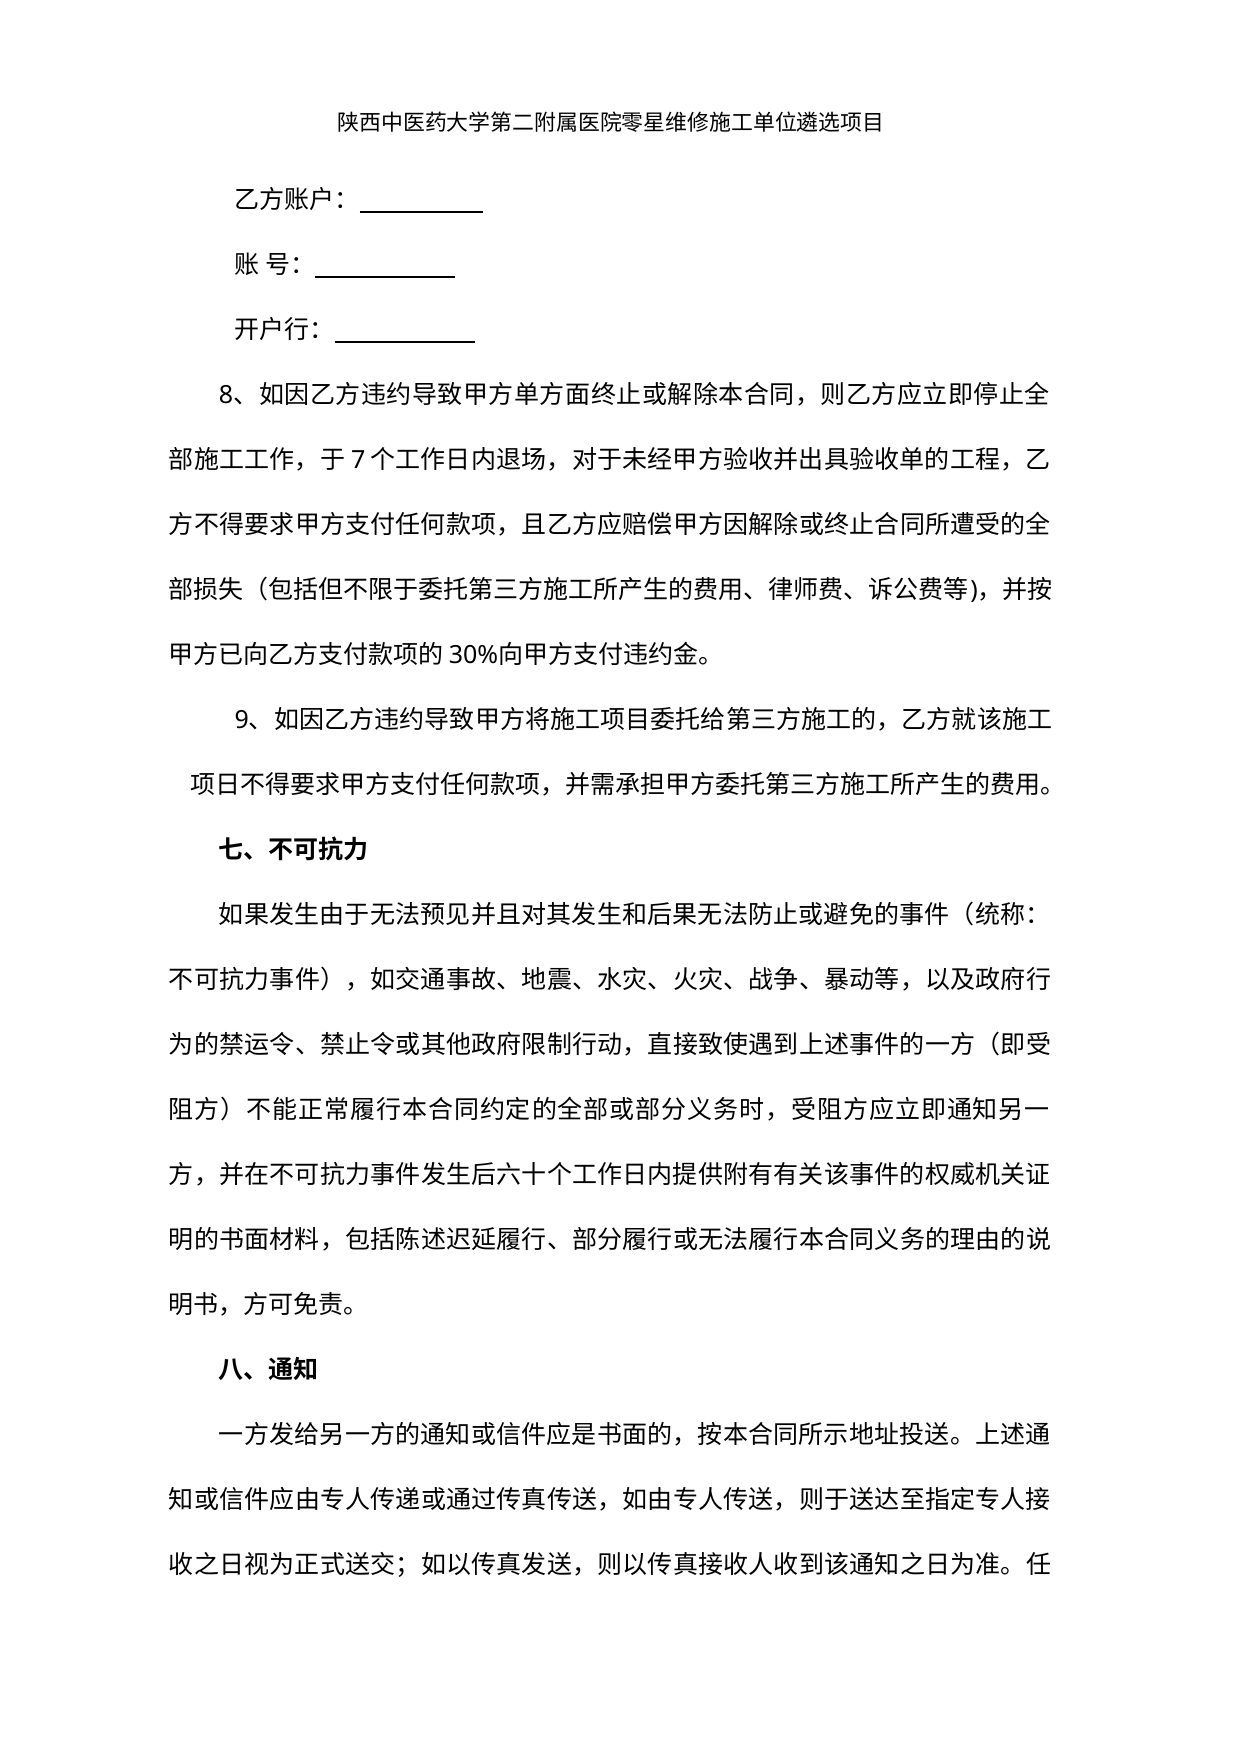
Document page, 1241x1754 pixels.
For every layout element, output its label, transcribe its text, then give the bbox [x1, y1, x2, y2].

text 9、如因乙方违约导致甲方将施工项目委托给第三方施工的，乙方就该施工项日不得要求甲方支付任何款项，并需承担甲方委托第三方施工所产生的费用。 [191, 685, 1053, 815]
list 8、如因乙方违约导致甲方单方面终止或解除本合同，则乙方应立即停止全部施工工作，于7个工作日内退场，对于未经甲方验收并出具验收单的工程，乙方不得要求甲方支付任何款项，且乙方应赔偿甲方因解除或终止合同所遭受的全部损失（包括但不限于委托第三方施工所产生的费用、律师费、诉公费等)，并按甲方已向乙方支付款项的30%向甲方支付违约金。 [169, 360, 1053, 685]
text 账 号： [191, 230, 1053, 295]
text 乙方账户： [191, 165, 1053, 230]
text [169, 1400, 1053, 1595]
text 如果发生由于无法预见并且对其发生和后果无法防止或避免的事件（统称：不可抗力事件），如交通事故、地震、水灾、火灾、战争、暴动等，以及政府行为的禁运令、禁止令或其他政府限制行动，直接致使遇到上述事件的一方（即受阻方）不能正常履行本合同约定的全部或部分义务时，受阻方应立即通知另一方，并在不可抗力事件发生后六十个工作日内提供附有有关该事件的权威机关证明的书面材料，包括陈述迟延履行、部分履行或无法履行本合同义务的理由的说明书，方可免责。 [169, 880, 1053, 1335]
text 七、不可抗力 [169, 815, 1053, 880]
text 八、通知 [169, 1335, 1053, 1400]
text 开户行： [191, 295, 1053, 360]
